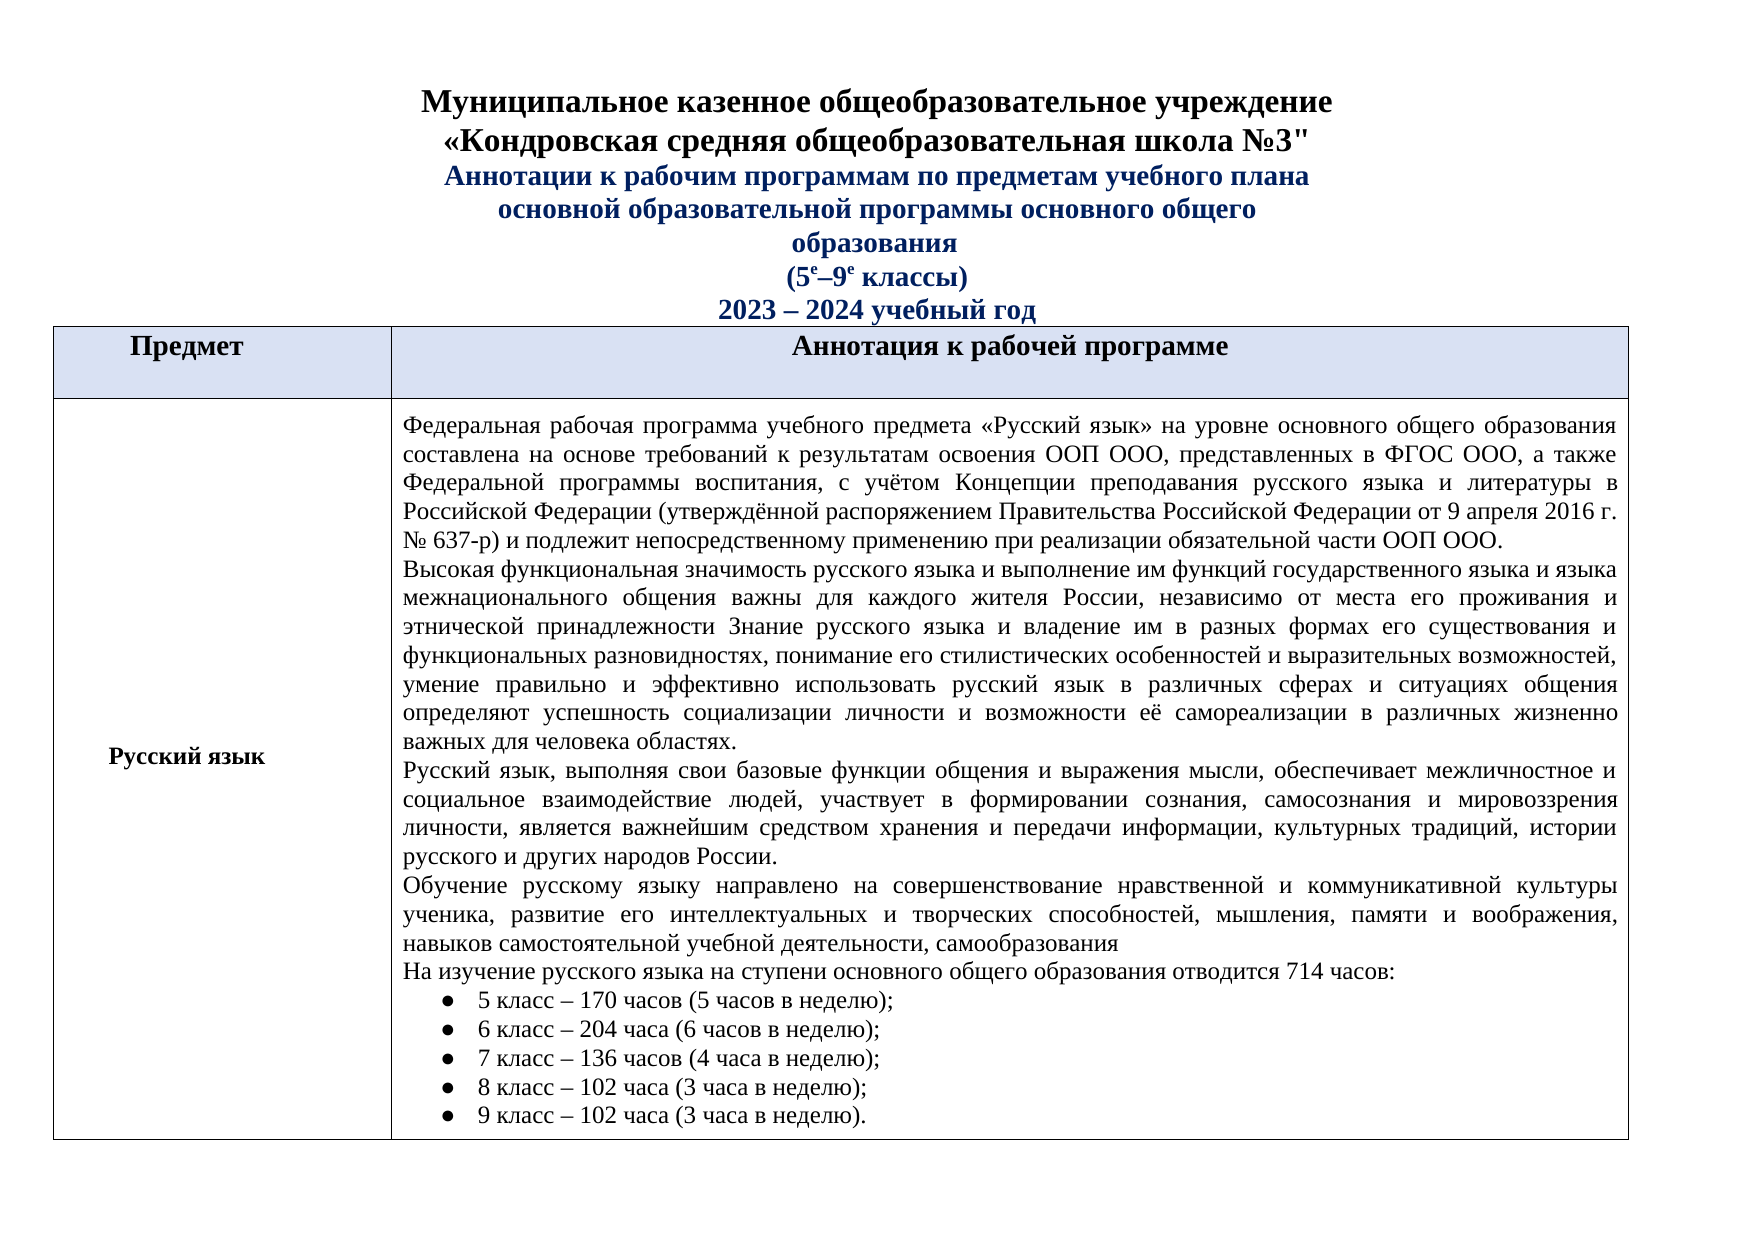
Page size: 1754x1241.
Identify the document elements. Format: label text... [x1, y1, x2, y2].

table_cell Русский язык [54, 399, 391, 1139]
text «Кондровская средняя общеобразовательная школа №3" Аннотации к рабочим программам по предметам учебного плана основной образовательной программы основного общего образования [411, 120, 1342, 259]
text (5е–9е классы) [411, 259, 1342, 292]
table_cell Федеральная рабочая программа учебного предмета «Русский язык» на уровне основного общего образования составлена на основе требований к результатам освоения ООП ООО, представленных в ФГОС ООО, а также Федеральной программы воспитания, с учётом Концепции преподавания русского языка и литературы в Российской Федерации (утверждённой распоряжением Правительства Российской Федерации от 9 апреля 2016 г. № 637-р) и подлежит непосредственному применению при реализации обязательной части ООП ООО. Высокая функциональная значимость русского языка и выполнение им функций государственного языка и языка межнационального общения важны для каждого жителя России, независимо от места его проживания и этнической принадлежности Знание русского языка и владение им в разных формах его существования и функциональных разновидностях, понимание его стилистических особенностей и выразительных возможностей, умение правильно и эффективно использовать русский язык в различных сферах и ситуациях общения определяют успешность социализации личности и возможности её самореализации в различных жизненно важных для человека областях. Русский язык, выполняя свои базовые функции общения и выражения мысли, обеспечивает межличностное и социальное взаимодействие людей, участвует в формировании сознания, самосознания и мировоззрения личности, является важнейшим средством хранения и передачи информации, культурных традиций, истории русского и других народов России. Обучение русскому языку направлено на совершенствование нравственной и коммуникативной культуры ученика, развитие его интеллектуальных и творческих способностей, мышления, памяти и воображения, навыков самостоятельной учебной деятельности, самообразования На изучение русского языка на ступени основного общего образования отводится 714 часов: 5 класс – 170 часов (5 часов в неделю); 6 класс – 204 часа (6 часов в неделю); 7 класс – 136 часов (4 часа в неделю); 8 класс – 102 часа (3 часа в неделю); 9 класс – 102 часа (3 часа в неделю). [392, 399, 1628, 1139]
table_header Предмет [54, 327, 391, 398]
table_header Аннотация к рабочей программе [392, 327, 1628, 398]
text Муниципальное казенное общеобразовательное учреждение [411, 81, 1342, 120]
text 2023 – 2024 учебный год [275, 292, 1478, 326]
